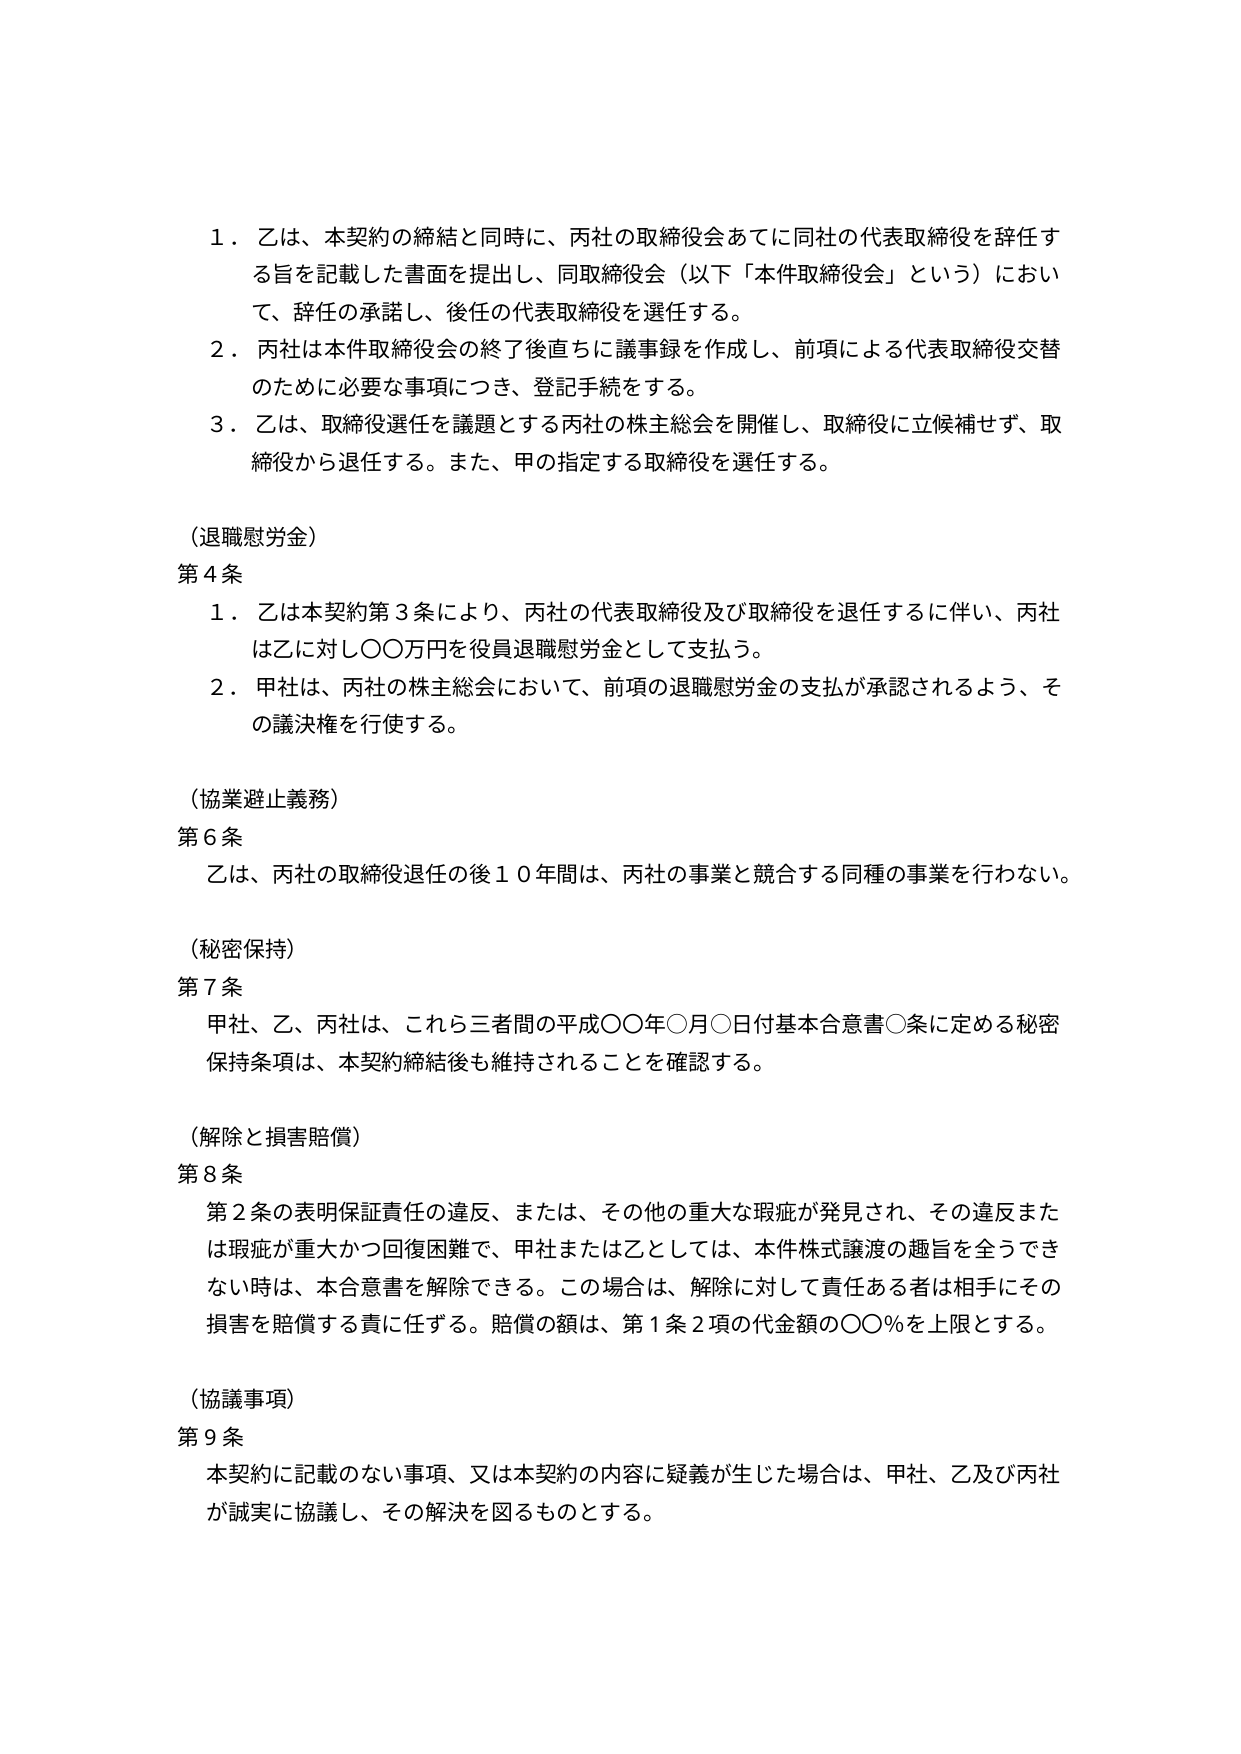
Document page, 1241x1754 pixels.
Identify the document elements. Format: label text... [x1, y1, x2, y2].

text ２． 甲社は、丙社の株主総会において、前項の退職慰労金の支払が承認されるよう、その議決権を行使する。 [207, 667, 1063, 742]
text １． 乙は本契約第３条により、丙社の代表取締役及び取締役を退任するに伴い、丙社は乙に対し〇〇万円を役員退職慰労金として支払う。 [207, 592, 1063, 667]
text 甲社、乙、丙社は、これら三者間の平成〇〇年○月○日付基本合意書○条に定める秘密保持条項は、本契約締結後も維持されることを確認する。 [207, 1004, 1063, 1079]
text 第 9 条 [177, 1417, 1063, 1454]
text ３． 乙は、取締役選任を議題とする丙社の株主総会を開催し、取締役に立候補せず、取締役から退任する。また、甲の指定する取締役を選任する。 [207, 404, 1063, 479]
text ２． 丙社は本件取締役会の終了後直ちに議事録を作成し、前項による代表取締役交替のために必要な事項につき、登記手続をする。 [207, 329, 1063, 404]
text 第４条 [177, 554, 1063, 592]
text 乙は、丙社の取締役退任の後１０年間は、丙社の事業と競合する同種の事業を行わない。 [207, 854, 1063, 892]
text 第６条 [177, 817, 1063, 854]
text （退職慰労金） [177, 517, 1063, 554]
text １． 乙は、本契約の締結と同時に、丙社の取締役会あてに同社の代表取締役を辞任する旨を記載した書面を提出し、同取締役会（以下「本件取締役会」という）において、辞任の承諾し、後任の代表取締役を選任する。 [207, 217, 1063, 329]
text （秘密保持） [177, 929, 1063, 967]
text 本契約に記載のない事項、又は本契約の内容に疑義が生じた場合は、甲社、乙及び丙社が誠実に協議し、その解決を図るものとする。 [207, 1454, 1063, 1529]
text （協業避止義務） [177, 779, 1063, 817]
text 第８条 [177, 1154, 1063, 1192]
text 第７条 [177, 967, 1063, 1004]
text （協議事項） [177, 1379, 1063, 1417]
text 第２条の表明保証責任の違反、または、その他の重大な瑕疵が発見され、その違反または瑕疵が重大かつ回復困難で、甲社または乙としては、本件株式譲渡の趣旨を全うできない時は、本合意書を解除できる。この場合は、解除に対して責任ある者は相手にその損害を賠償する責に任ずる。賠償の額は、第1条2項の代金額の〇〇％を上限とする。 [207, 1192, 1063, 1342]
text （解除と損害賠償） [177, 1117, 1063, 1154]
